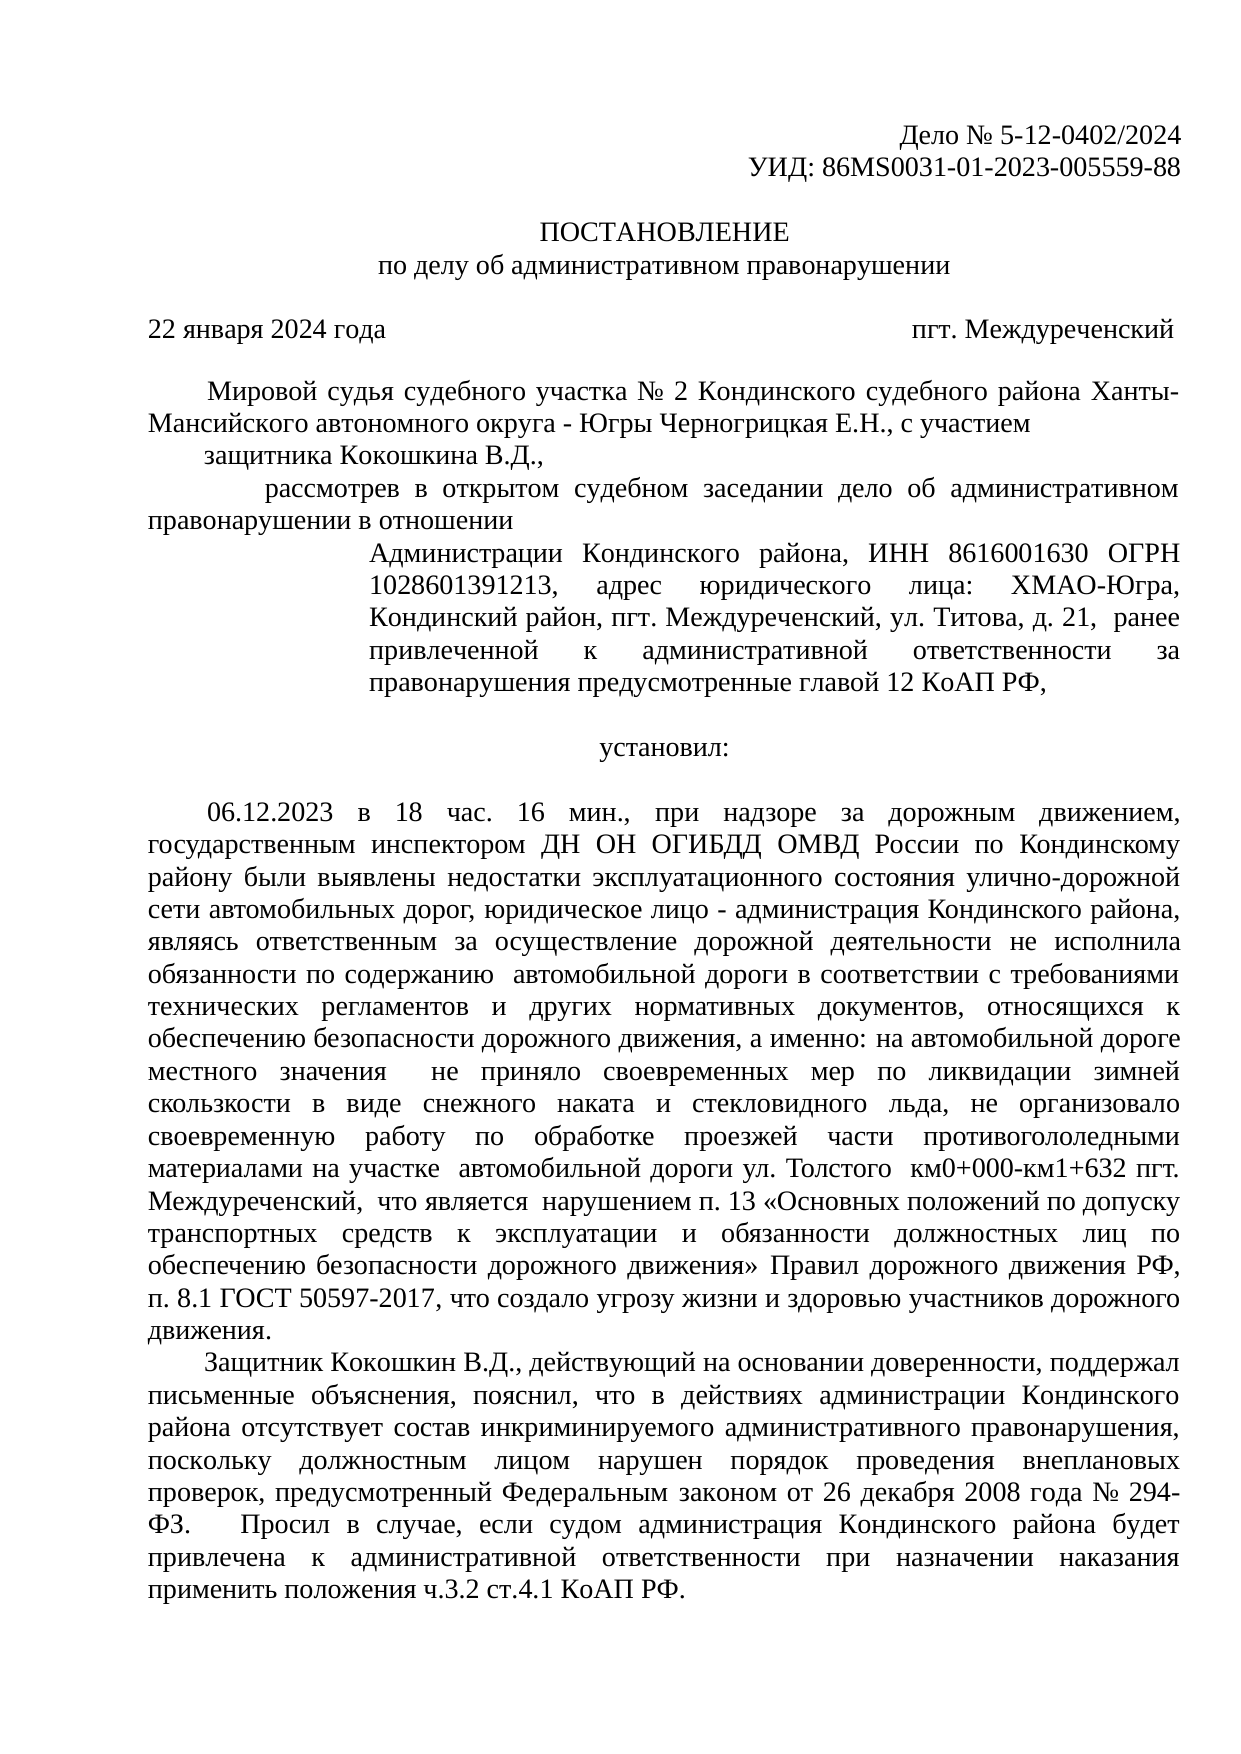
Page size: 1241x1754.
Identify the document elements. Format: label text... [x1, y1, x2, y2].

text защитника Кокошкина В.Д., [148, 438, 1181, 471]
text Мировой судья судебного участка № 2 Кондинского судебного района Ханты-Мансийского автономного округа - Югры Черногрицкая Е.Н., с участием [148, 374, 1181, 438]
text ПОСТАНОВЛЕНИЕ [148, 215, 1181, 248]
text 22 января 2024 года пгт. Междуреченский [148, 312, 1181, 345]
title Дело № 5-12-0402/2024 [148, 118, 1181, 151]
subtitle 06.12.2023 в 18 час. 16 мин., при надзоре за дорожным движением, государственным инспектором ДН ОН ОГИБДД ОМВД России по Кондинскому району были выявлены недостатки эксплуатационного состояния улично-дорожной сети автомобильных дорог, юридическое лицо - администрация Кондинского района, являясь ответственным за осуществление дорожной деятельности не исполнила обязанности по содержанию автомобильной дороги в соответствии с требованиями технических регламентов и других нормативных документов, относящихся к обеспечению безопасности дорожного движения, а именно: на автомобильной дороге местного значения не приняло своевременных мер по ликвидации зимней скользкости в виде снежного наката и стекловидного льда, не организовало своевременную работу по обработке проезжей части противогололедными материалами на участке автомобильной дороги ул. Толстого км0+000-км1+632 пгт. Междуреченский, что является нарушением п. 13 «Основных положений по допуску транспортных средств к эксплуатации и обязанности должностных лиц по обеспечению безопасности дорожного движения» Правил дорожного движения РФ, п. 8.1 ГОСТ 50597-2017, что создало угрозу жизни и здоровью участников дорожного движения. [148, 1248, 1181, 1346]
text установил: [148, 730, 1181, 762]
title УИД: 86MS0031-01-2023-005559-88 [148, 151, 1181, 183]
text рассмотрев в открытом судебном заседании дело об административном правонарушении в отношении [148, 471, 1181, 536]
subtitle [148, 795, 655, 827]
text Администрации Кондинского района, ИНН 8616001630 ОГРН 1028601391213, адрес юридического лица: ХМАО-Югра, Кондинский район, пгт. Междуреченский, ул. Титова, д. 21, ранее привлеченной к административной ответственности за правонарушения предусмотренные главой 12 КоАП РФ, [369, 536, 1181, 698]
text Защитник Кокошкин В.Д., действующий на основании доверенности, поддержал письменные объяснения, пояснил, что в действиях администрации Кондинского района отсутствует состав инкриминируемого административного правонарушения, поскольку должностным лицом нарушен порядок проведения внеплановых проверок, предусмотренный Федеральным законом от 26 декабря 2008 года № 294-ФЗ. Просил в случае, если судом администрация Кондинского района будет привлечена к административной ответственности при назначении наказания применить положения ч.3.2 ст.4.1 КоАП РФ. [148, 1346, 1181, 1605]
title по делу об административном правонарушении [148, 248, 1181, 280]
subtitle 06.12.2023 в 18 час. 16 мин., при надзоре за дорожным движением, государственным инспектором ДН ОН ОГИБДД ОМВД России по Кондинскому району были выявлены недостатки эксплуатационного состояния улично-дорожной сети автомобильных дорог, юридическое лицо - администрация Кондинского района, являясь ответственным за осуществление дорожной деятельности не исполнила обязанности по содержанию автомобильной дороги в соответствии с требованиями технических регламентов и других нормативных документов, относящихся к обеспечению безопасности дорожного движения, а именно: на автомобильной дороге местного значения не приняло своевременных мер по ликвидации зимней скользкости в виде снежного наката и стекловидного льда, не организовало своевременную работу по обработке проезжей части противогололедными материалами на участке автомобильной дороги ул. Толстого км0+000-км1+632 пгт. Междуреченский, что является нарушением п. 13 «Основных положений по допуску транспортных средств к эксплуатации и обязанности должностных лиц по обеспечению безопасности дорожного движения» Правил дорожного движения РФ, п. 8.1 ГОСТ 50597-2017, что создало угрозу жизни и здоровью участников дорожного движения. [148, 1022, 1181, 1216]
